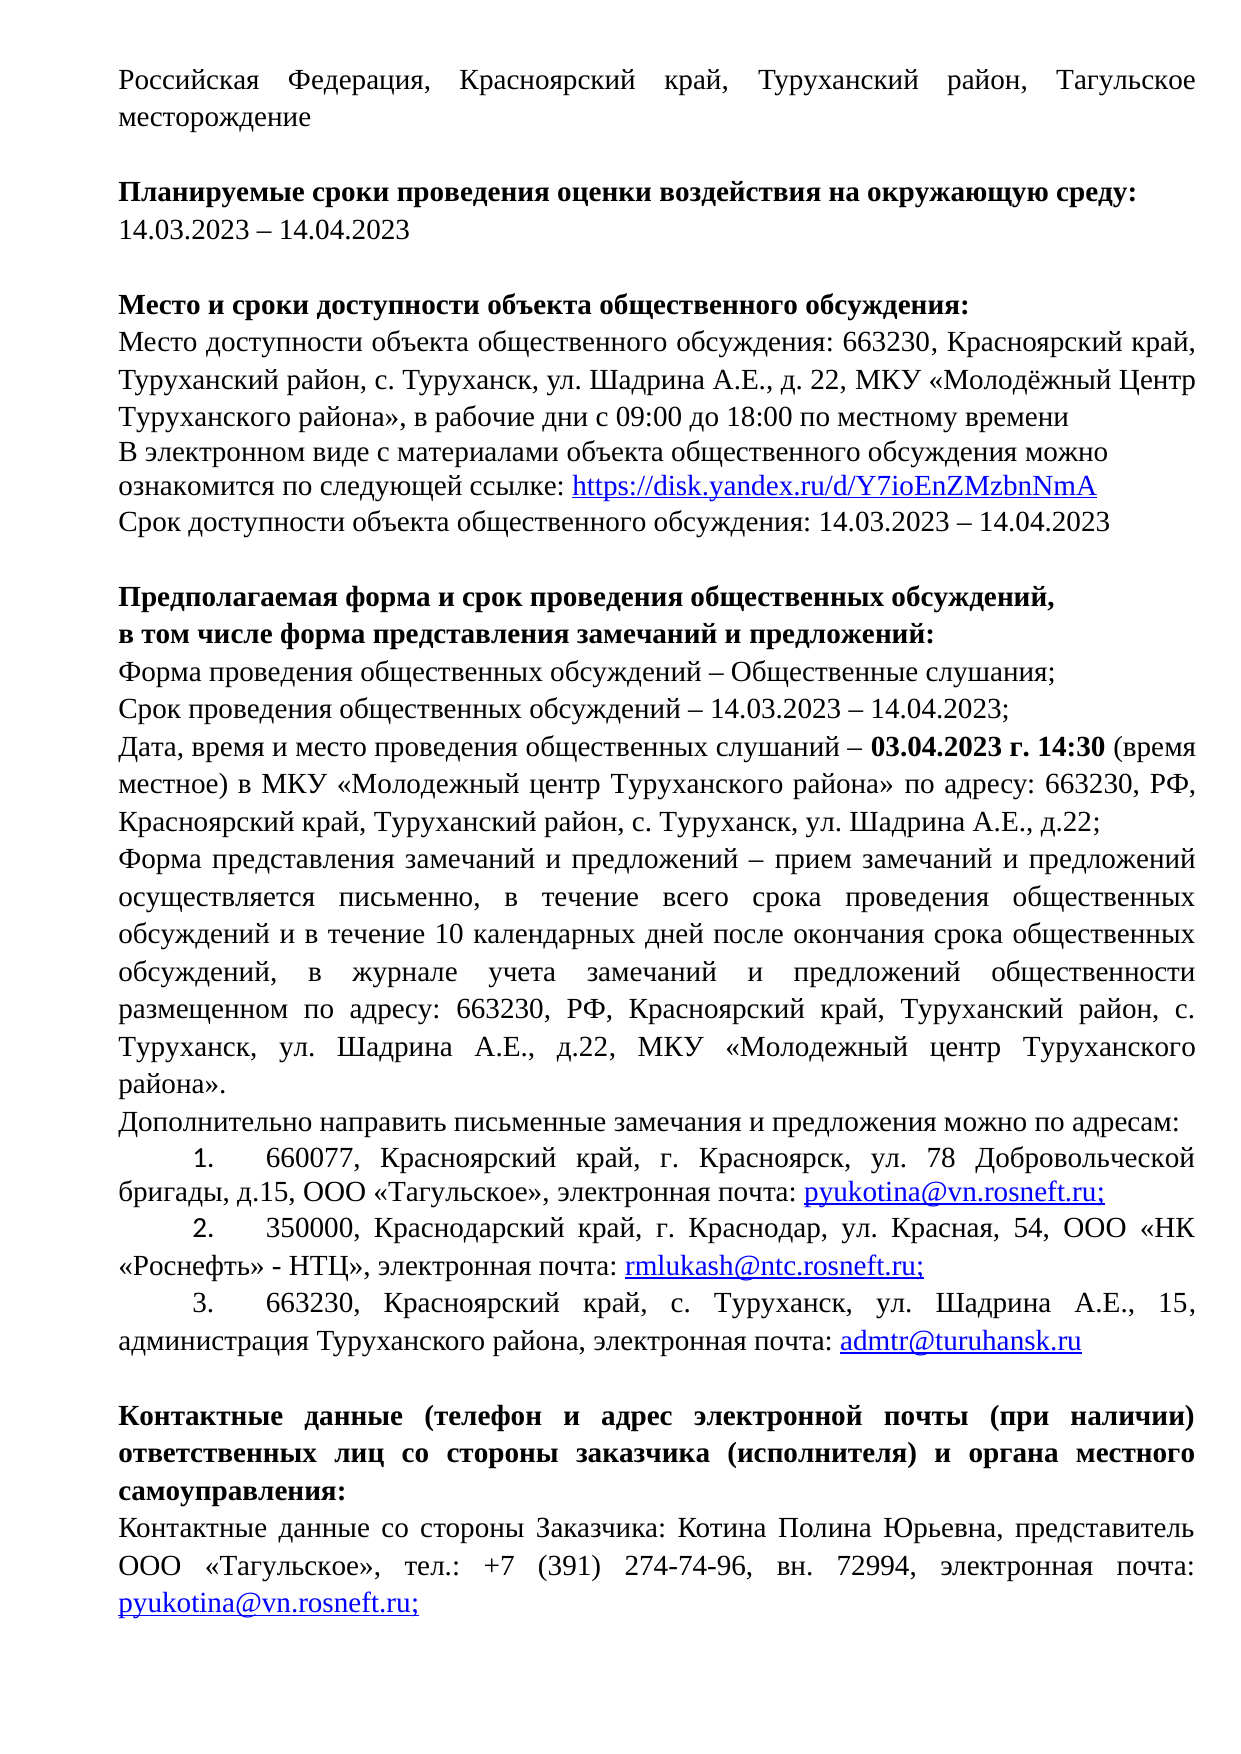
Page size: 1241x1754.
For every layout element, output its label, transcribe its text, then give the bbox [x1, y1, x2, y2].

text Срок проведения общественных обсуждений – 14.03.2023 – 14.04.2023; [118, 689, 1196, 726]
text Российская Федерация, Красноярский край, Туруханский район, Тагульское месторождение [118, 59, 1196, 134]
text Дополнительно направить письменные замечания и предложения можно по адресам: [118, 1101, 1196, 1139]
text В электронном виде с материалами объекта общественного обсуждения можно ознакомится по следующей ссылке: https://disk.yandex.ru/d/Y7ioEnZMzbnNmA [118, 434, 1196, 501]
text Форма проведения общественных обсуждений – Общественные слушания; [118, 651, 1196, 689]
text Форма представления замечаний и предложений – прием замечаний и предложений осуществляется письменно, в течение всего срока проведения общественных обсуждений и в течение 10 календарных дней после окончания срока общественных обсуждений, в журнале учета замечаний и предложений общественности размещенном по адресу: 663230, РФ, Красноярский край, Туруханский район, с. Туруханск, ул. Шадрина А.Е., д.22, МКУ «Молодежный центр Туруханского района». [118, 839, 1196, 1101]
text Контактные данные (телефон и адрес электронной почты (при наличии) ответственных лиц со стороны заказчика (исполнителя) и органа местного самоуправления: [118, 1395, 1196, 1508]
list 660077, Красноярский край, г. Красноярск, ул. 78 Добровольческой бригады, д.15, ООО «Тагульское», электронная почта: pyukotina@vn.rosneft.ru; [118, 1139, 1196, 1208]
list 350000, Краснодарский край, г. Краснодар, ул. Красная, 54, ООО «НК «Роснефть» - НТЦ», электронная почта: rmlukash@ntc.rosneft.ru; [118, 1208, 1196, 1283]
text Дата, время и место проведения общественных слушаний – 03.04.2023 г. 14:30 (время местное) в МКУ «Молодежный центр Туруханского района» по адресу: 663230, РФ, Красноярский край, Туруханский район, с. Туруханск, ул. Шадрина А.Е., д.22; [118, 726, 1196, 839]
text в том числе форма представления замечаний и предложений: [118, 614, 1196, 651]
text Место и сроки доступности объекта общественного обсуждения: [118, 284, 1196, 322]
text 14.03.2023 – 14.04.2023 [118, 209, 1196, 247]
text Место доступности объекта общественного обсуждения: 663230, Красноярский край, Туруханский район, с. Туруханск, ул. Шадрина А.Е., д. 22, МКУ «Молодёжный Центр Туруханского района», в рабочие дни с 09:00 до 18:00 по местному времени [118, 322, 1196, 434]
text Планируемые сроки проведения оценки воздействия на окружающую среду: [118, 172, 1196, 209]
text Предполагаемая форма и срок проведения общественных обсуждений, [118, 576, 1196, 614]
text Срок доступности объекта общественного обсуждения: 14.03.2023 – 14.04.2023 [118, 501, 1196, 539]
list 663230, Красноярский край, с. Туруханск, ул. Шадрина А.Е., 15, администрация Туруханского района, электронная почта: admtr@turuhansk.ru [118, 1283, 1196, 1358]
text Контактные данные со стороны Заказчика: Котина Полина Юрьевна, представитель ООО «Тагульское», тел.: +7 (391) 274-74-96, вн. 72994, электронная почта: pyukotina@vn.rosneft.ru; [118, 1508, 1196, 1620]
